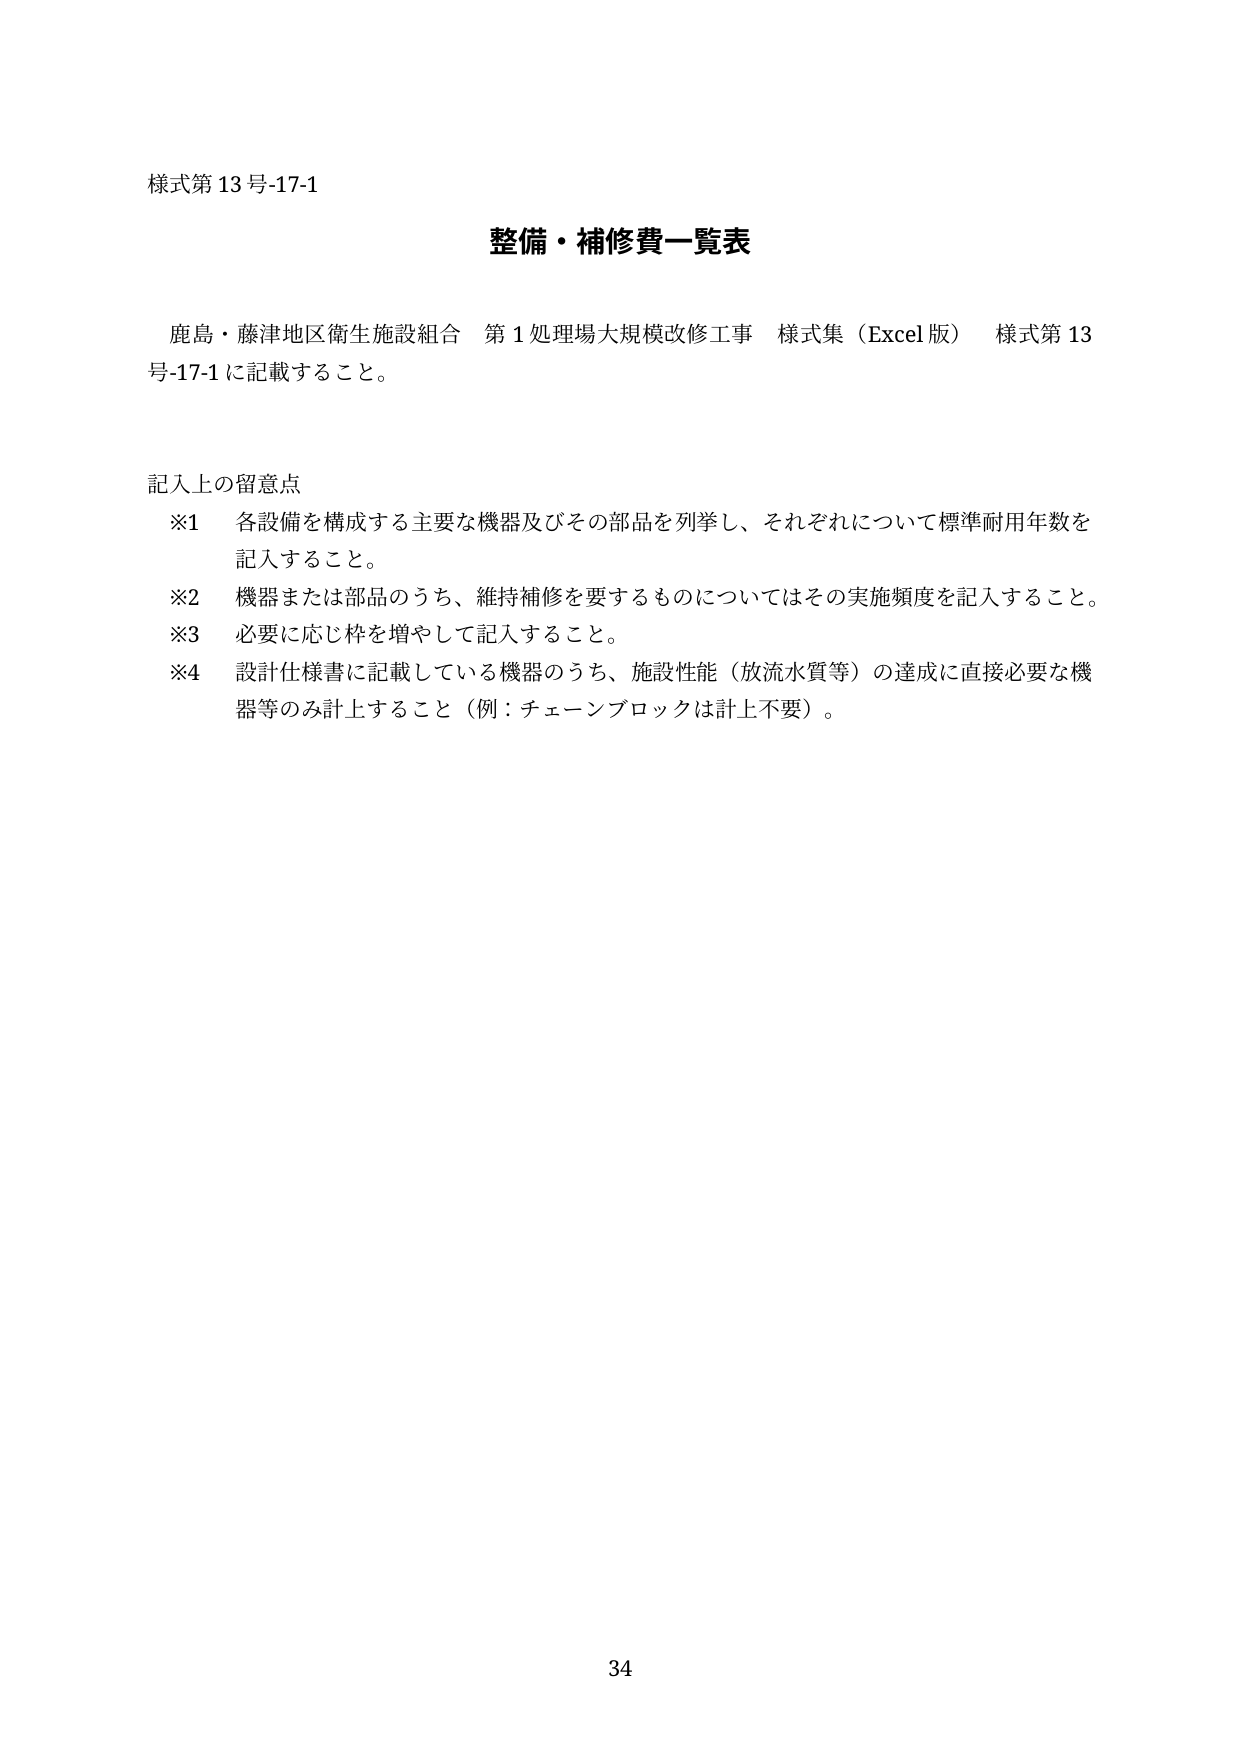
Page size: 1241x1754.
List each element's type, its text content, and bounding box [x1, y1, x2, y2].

text 記入上の留意点 [148, 464, 1092, 502]
text 鹿島・藤津地区衛生施設組合 第1処理場大規模改修工事 様式集（Excel版） 様式第13号-17-1に記載すること。 [148, 314, 1092, 389]
text ※2 機器または部品のうち、維持補修を要するものについてはその実施頻度を記入すること。 [169, 577, 1122, 614]
text ※1 各設備を構成する主要な機器及びその部品を列挙し、それぞれについて標準耐用年数を記入すること。 [169, 502, 1092, 577]
text ※4 設計仕様書に記載している機器のうち、施設性能（放流水質等）の達成に直接必要な機器等のみ計上すること（例：チェーンブロックは計上不要）。 [169, 652, 1092, 727]
text ※3 必要に応じ枠を増やして記入すること。 [148, 614, 1092, 652]
text 整備・補修費一覧表 [148, 202, 1092, 277]
text 様式第13号-17-1 [148, 164, 1092, 202]
